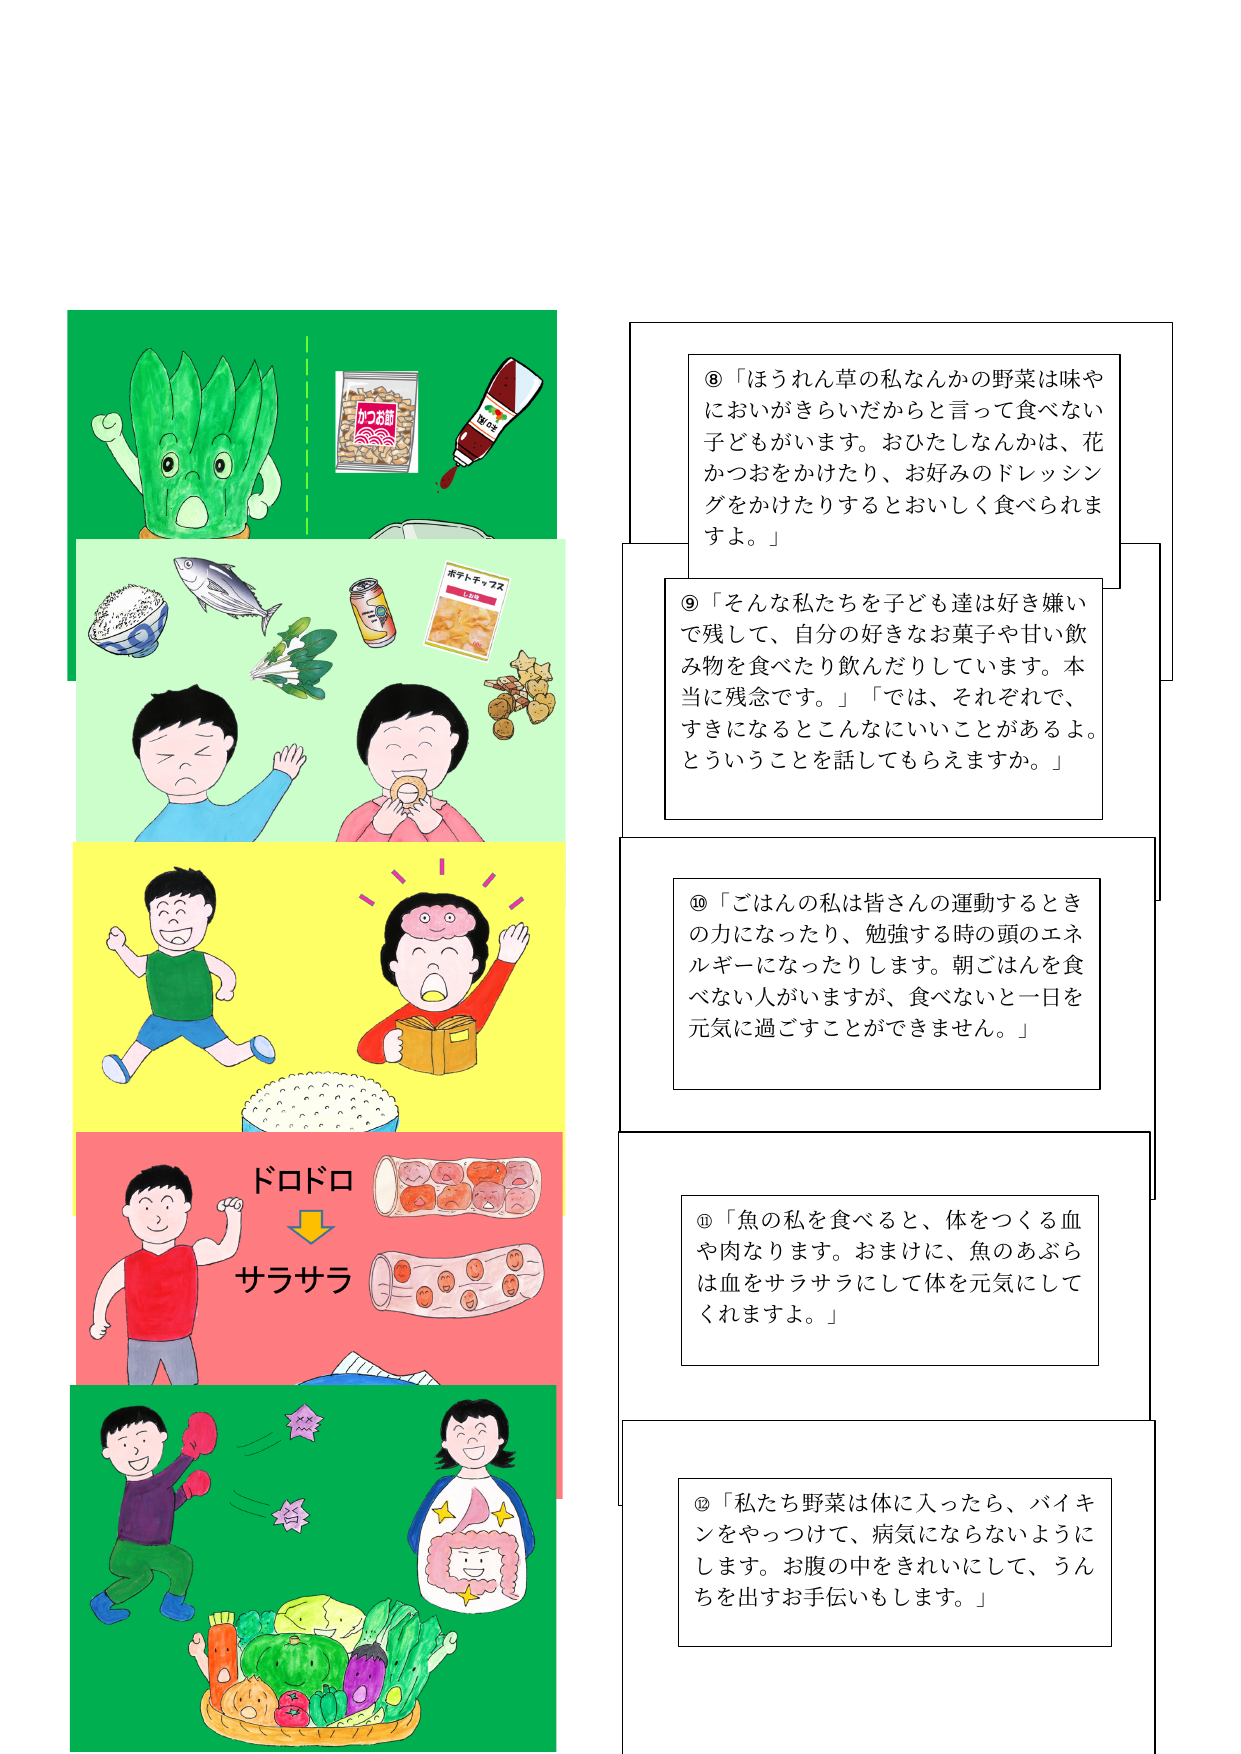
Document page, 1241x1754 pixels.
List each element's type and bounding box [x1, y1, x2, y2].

picture [66, 310, 566, 1751]
